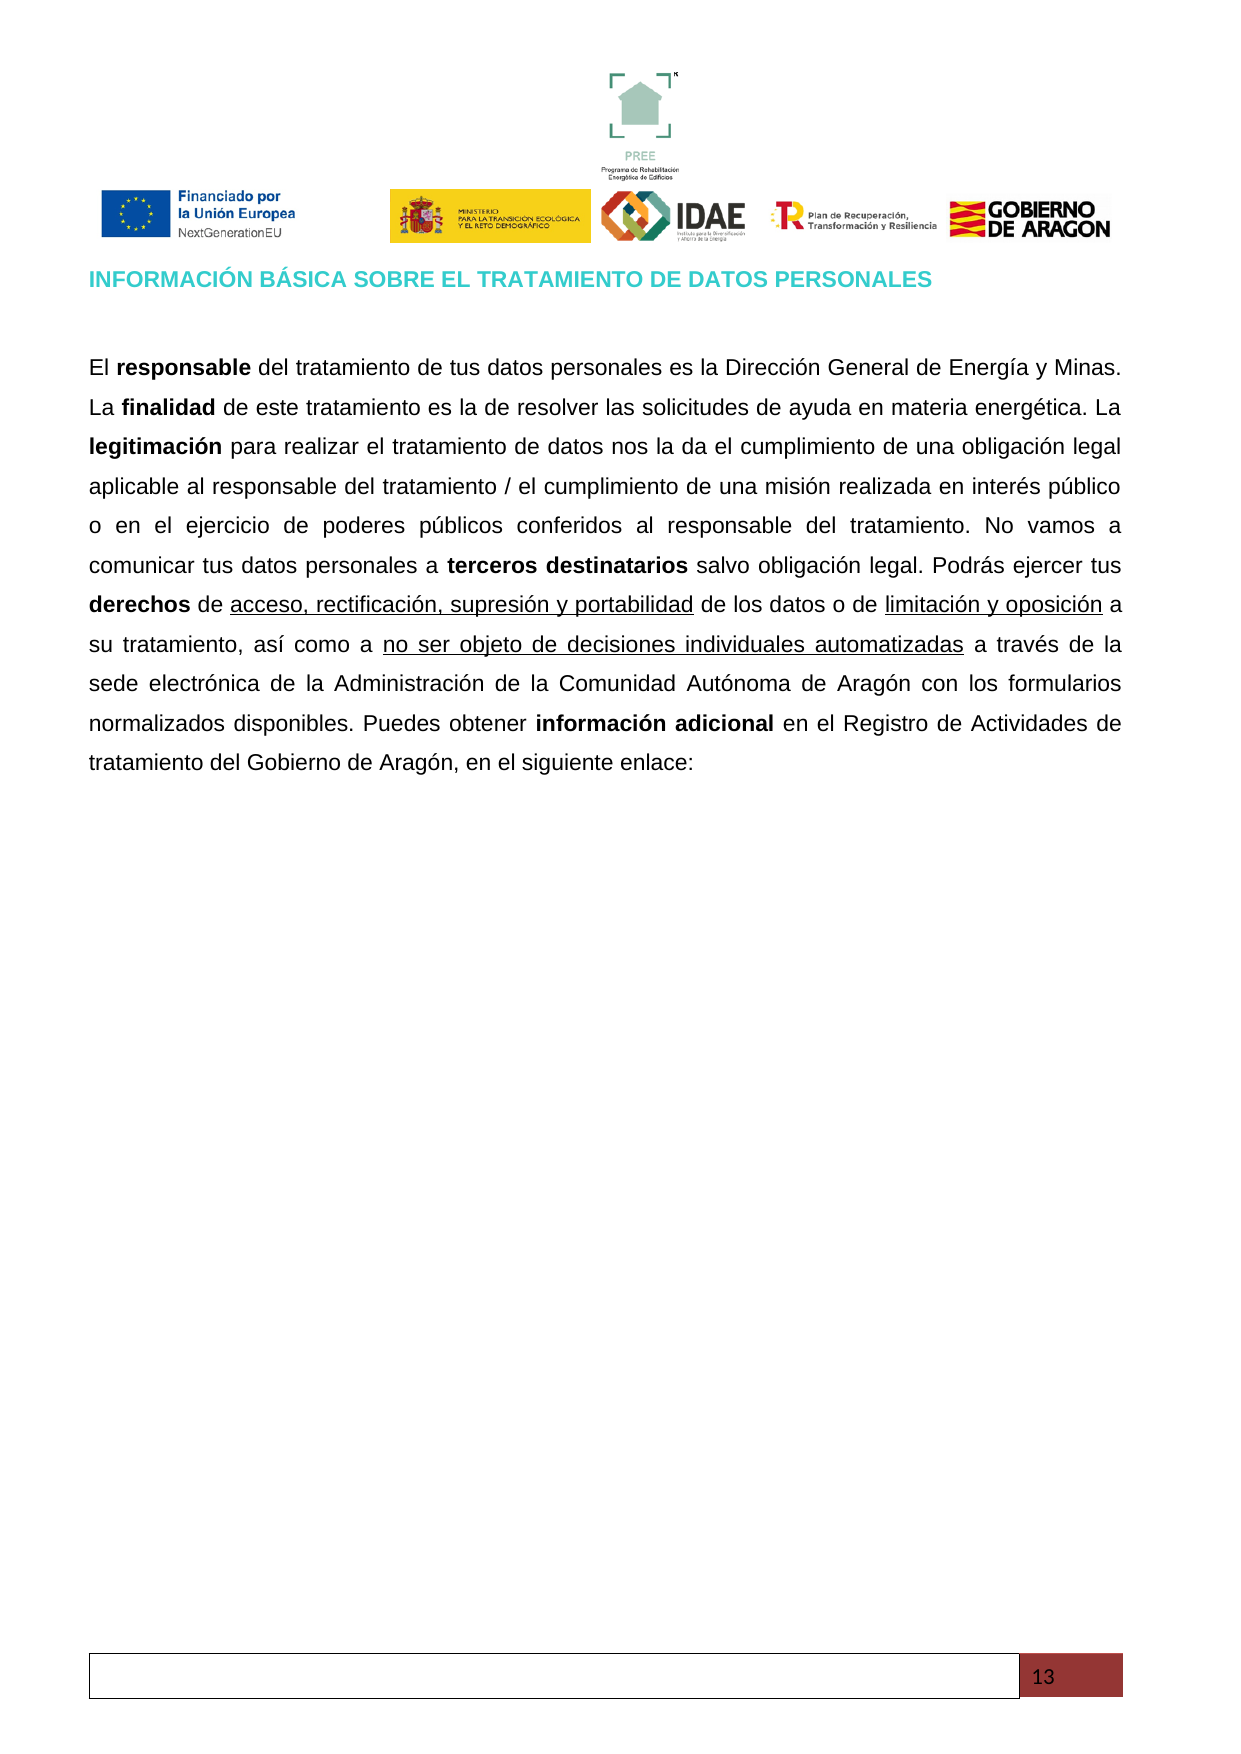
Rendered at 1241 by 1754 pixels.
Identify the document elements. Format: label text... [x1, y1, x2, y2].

picture [88, 72, 1123, 256]
text INFORMACIÓN BÁSICA SOBRE EL TRATAMIENTO DE DATOS PERSONALES [89, 266, 1122, 292]
text El responsable del tratamiento de tus datos personales es la Dirección General de Energía y Minas. La finalidad de este tratamiento es la de resolver las solicitudes de ayuda en materia energética. La legitimación para realizar el tratamiento de datos nos la da el cumplimiento de una obligación legal aplicable al responsable del tratamiento / el cumplimiento de una misión realizada en interés público o en el ejercicio de poderes públicos conferidos al responsable del tratamiento. No vamos a comunicar tus datos personales a terceros destinatarios salvo obligación legal. Podrás ejercer tus derechos de acceso, rectificación, supresión y portabilidad de los datos o de limitación y oposición a su tratamiento, así como a no ser objeto de decisiones individuales automatizadas a través de la sede electrónica de la Administración de la Comunidad Autónoma de Aragón con los formularios normalizados disponibles. Puedes obtener información adicional en el Registro de Actividades de tratamiento del Gobierno de Aragón, en el siguiente enlace: [89, 354, 1122, 776]
